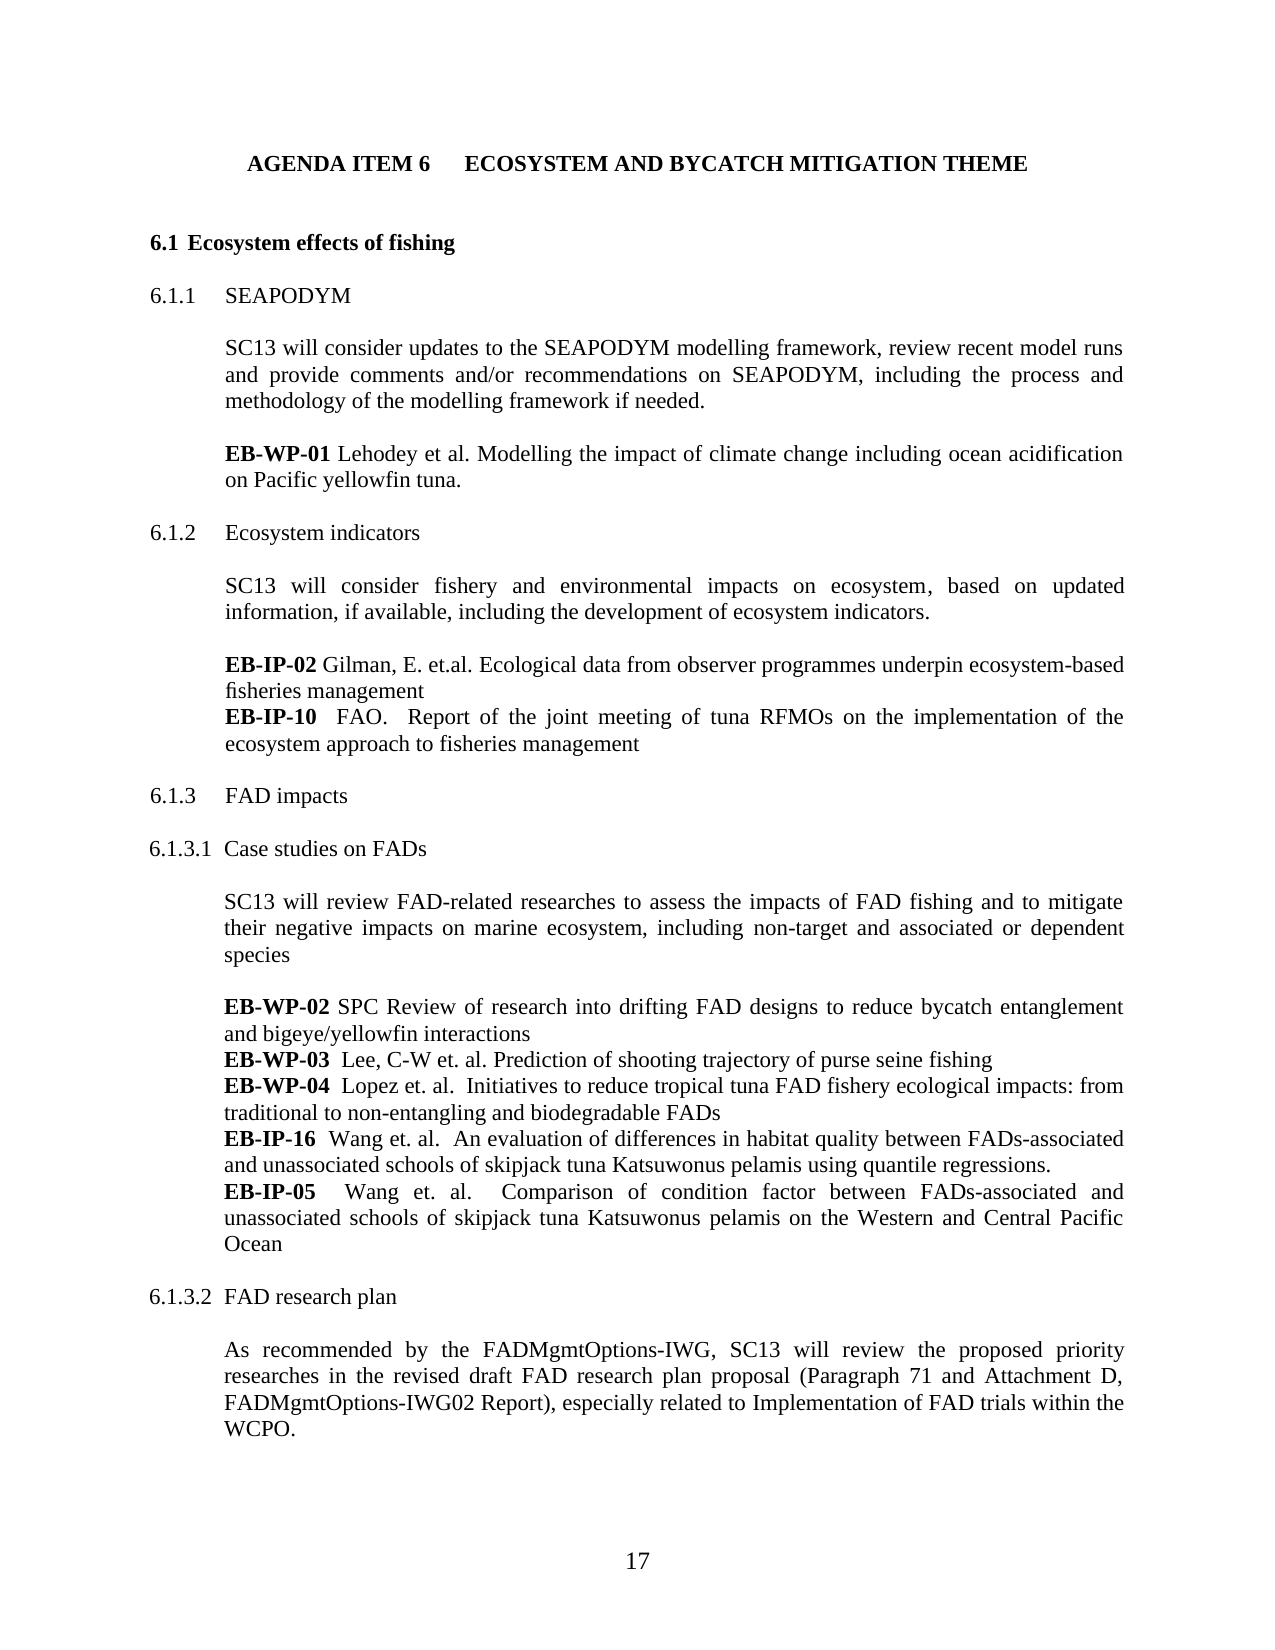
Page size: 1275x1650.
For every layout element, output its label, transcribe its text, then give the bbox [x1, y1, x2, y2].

list FAD impacts [150, 782, 1125, 809]
text SC13 will consider updates to the SEAPODYM modelling framework, review recent model runs and provide comments and/or recommendations on SEAPODYM, including the process and methodology of the modelling framework if needed. [225, 334, 1125, 413]
text EB-WP-01 Lehodey et al. Modelling the impact of climate change including ocean acidification on Pacific yellowfin tuna. [225, 440, 1125, 493]
list EB-IP-05 Wang et. al. Comparison of condition factor between FADs-associated and unassociated schools of skipjack tuna Katsuwonus pelamis on the Western and Central Pacific Ocean [224, 1178, 1125, 1257]
text SC13 will consider fishery and environmental impacts on ecosystem, based on updated information, if available, including the development of ecosystem indicators. [225, 572, 1125, 624]
list FAD research plan [149, 1283, 1125, 1309]
list As recommended by the FADMgmtOptions-IWG, SC13 will review the proposed priority researches in the revised draft FAD research plan proposal (Paragraph 71 and Attachment D, FADMgmtOptions-IWG02 Report), especially related to Implementation of FAD trials within the WCPO. [224, 1336, 1125, 1441]
list ECOSYSTEM AND BYCATCH MITIGATION THEME [150, 150, 1125, 176]
list Ecosystem effects of fishing [150, 229, 1125, 255]
list Ecosystem indicators [150, 519, 1125, 545]
list SEAPODYM [150, 282, 1125, 308]
list EB-WP-04 Lopez et. al. Initiatives to reduce tropical tuna FAD fishery ecological impacts: from traditional to non-entangling and biodegradable FADs [224, 1072, 1125, 1125]
text EB-WP-03 Lee, C-W et. al. Prediction of shooting trajectory of purse seine fishing [224, 1046, 1125, 1072]
list SC13 will review FAD-related researches to assess the impacts of FAD fishing and to mitigate their negative impacts on marine ecosystem, including non-target and associated or dependent species [224, 888, 1125, 967]
list EB-IP-16 Wang et. al. An evaluation of differences in habitat quality between FADs-associated and unassociated schools of skipjack tuna Katsuwonus pelamis using quantile regressions. [224, 1125, 1125, 1178]
text EB-WP-02 SPC Review of research into drifting FAD designs to reduce bycatch entanglement and bigeye/yellowfin interactions [224, 993, 1125, 1046]
text EB-IP-10 FAO. Report of the joint meeting of tuna RFMOs on the implementation of the ecosystem approach to fisheries management [225, 703, 1125, 756]
text EB-IP-02 Gilman, E. et.al. Ecological data from observer programmes underpin ecosystem-based ﬁsheries management [225, 651, 1125, 703]
list Case studies on FADs [149, 835, 1125, 862]
